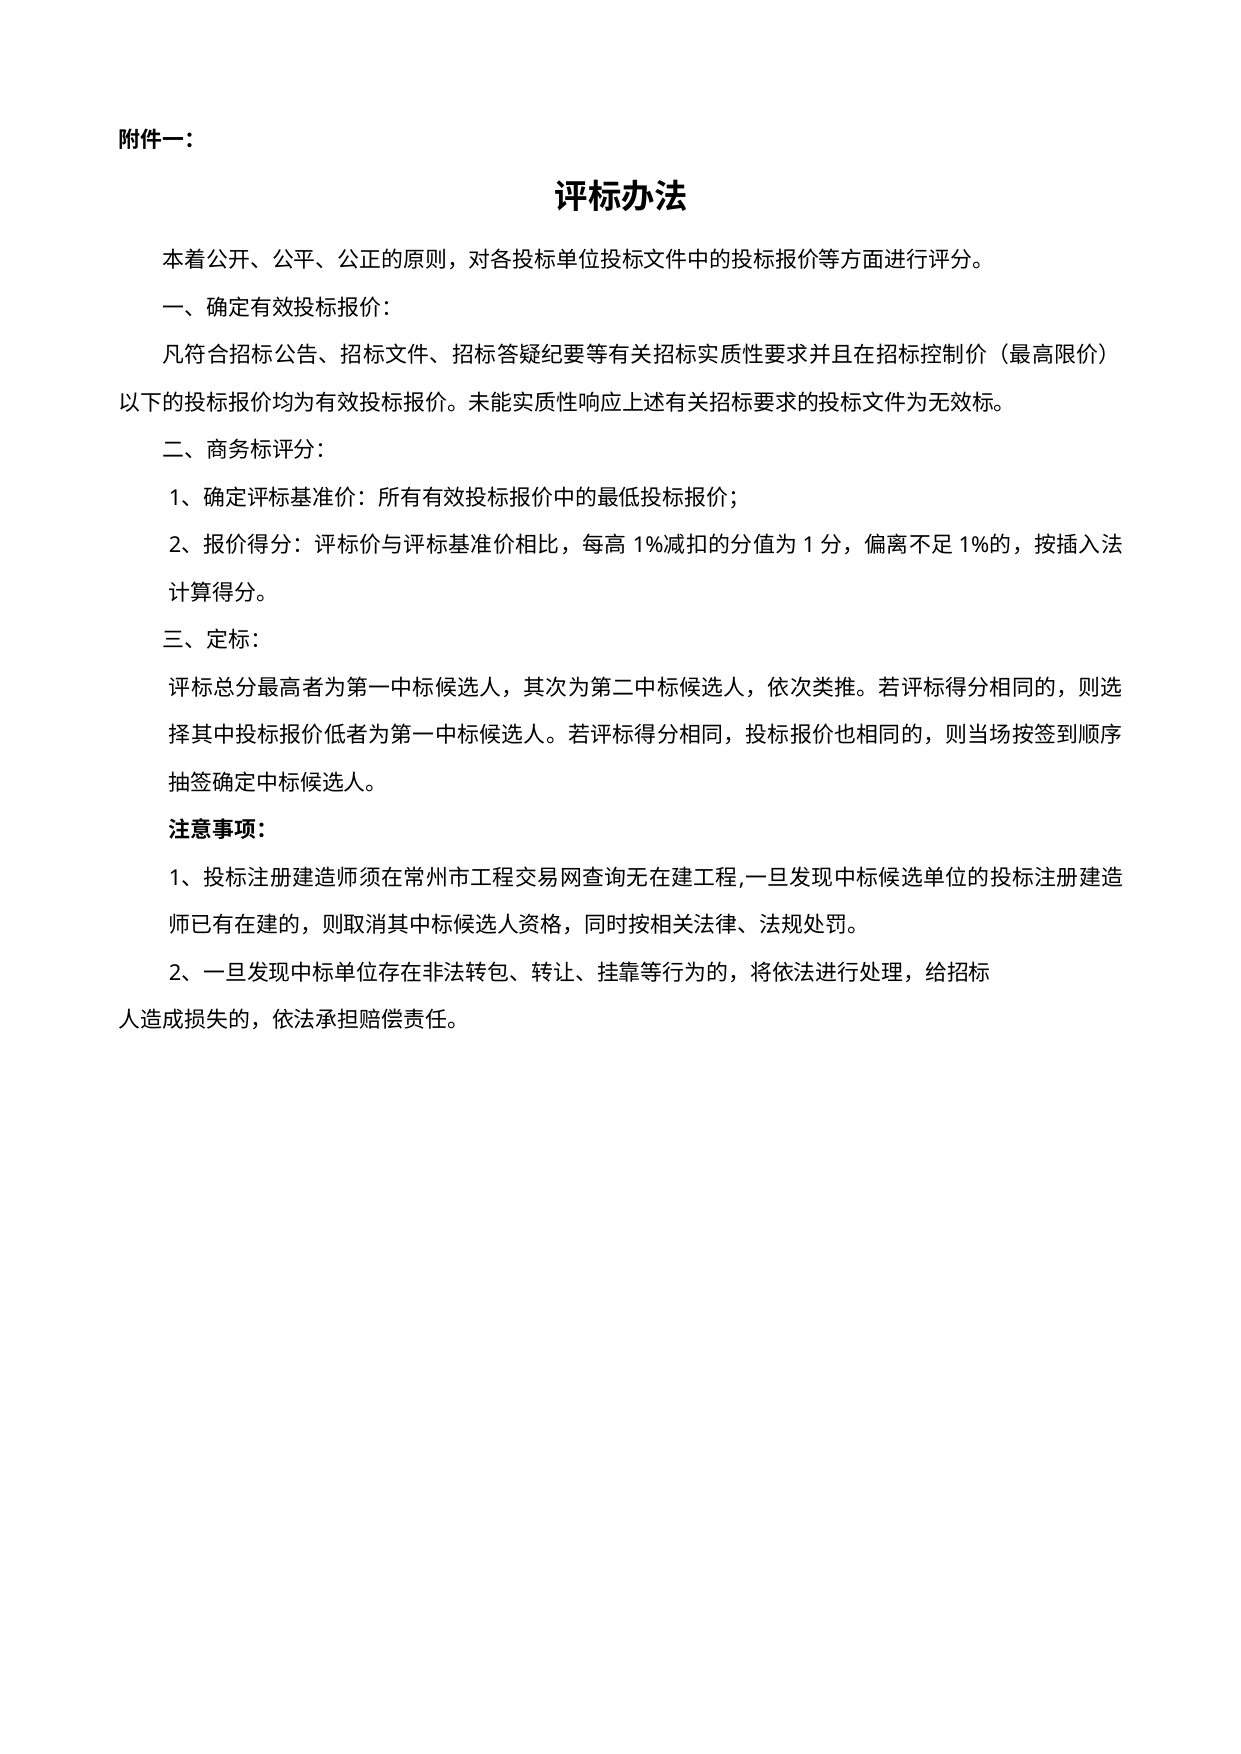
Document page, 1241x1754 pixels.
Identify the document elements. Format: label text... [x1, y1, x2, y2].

list 投标注册建造师须在常州市工程交易网查询无在建工程,一旦发现中标候选单位的投标注册建造师已有在建的，则取消其中标候选人资格，同时按相关法律、法规处罚。 [169, 860, 1123, 939]
text 注意事项： [169, 812, 1123, 844]
list 一旦发现中标单位存在非法转包、转让、挂靠等行为的，将依法进行处理，给招标 [169, 955, 1123, 987]
text 附件一： [119, 122, 1123, 154]
list 商务标评分： [119, 432, 1123, 464]
text 人造成损失的，依法承担赔偿责任。 [119, 1002, 1123, 1034]
text 本着公开、公平、公正的原则，对各投标单位投标文件中的投标报价等方面进行评分。 [119, 242, 1123, 274]
text 一、确定有效投标报价： [119, 289, 1123, 321]
text 凡符合招标公告、招标文件、招标答疑纪要等有关招标实质性要求并且在招标控制价（最高限价）以下的投标报价均为有效投标报价。未能实质性响应上述有关招标要求的投标文件为无效标。 [119, 337, 1123, 416]
text 评标办法 [119, 170, 1123, 218]
list 确定评标基准价：所有有效投标报价中的最低投标报价； [169, 479, 1123, 511]
list 定标： [119, 622, 1123, 654]
text 评标总分最高者为第一中标候选人，其次为第二中标候选人，依次类推。若评标得分相同的，则选择其中投标报价低者为第一中标候选人。若评标得分相同，投标报价也相同的，则当场按签到顺序抽签确定中标候选人。 [169, 670, 1123, 796]
list 报价得分：评标价与评标基准价相比，每高1%减扣的分值为1分，偏离不足1%的，按插入法计算得分。 [169, 527, 1123, 606]
